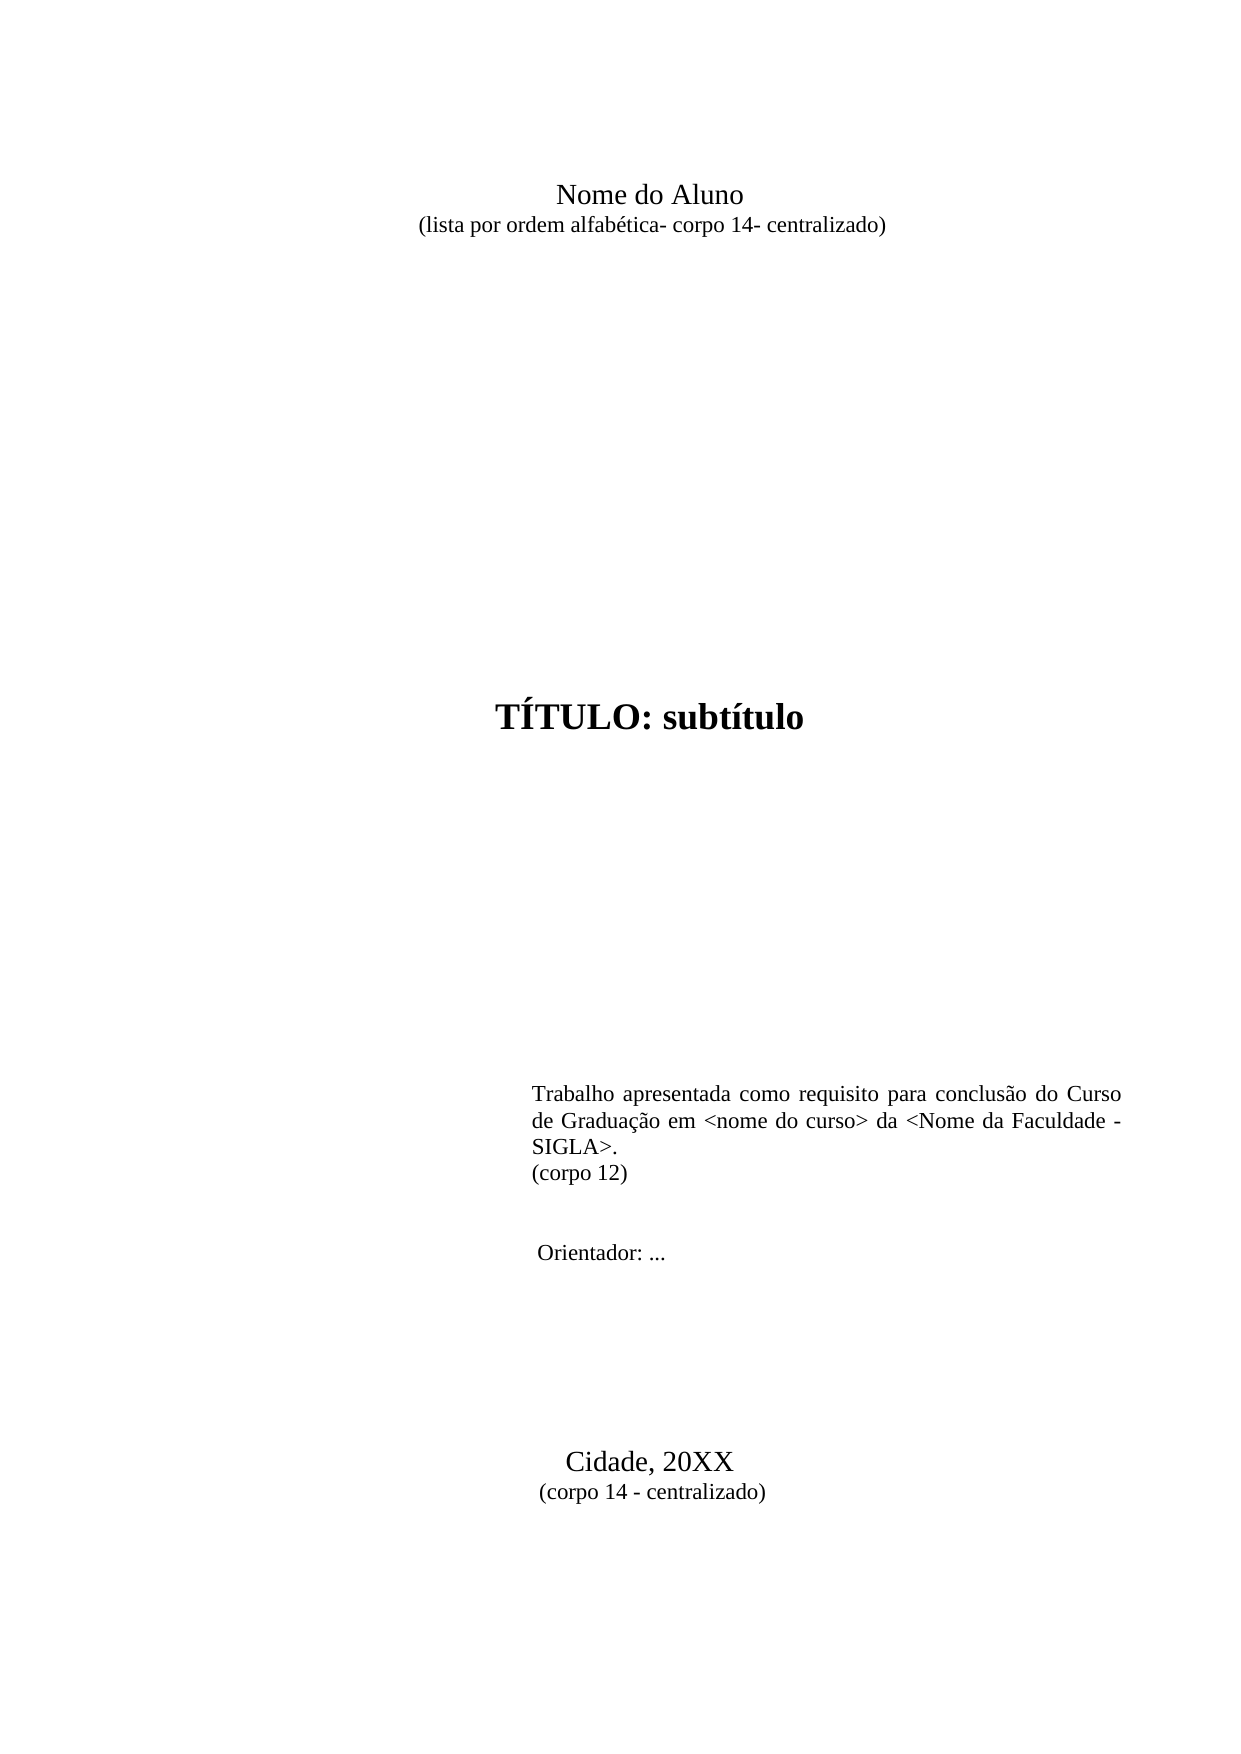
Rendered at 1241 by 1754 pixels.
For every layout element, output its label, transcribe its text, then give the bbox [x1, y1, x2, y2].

text Cidade, 20XX [177, 1444, 1122, 1478]
text Trabalho apresentada como requisito para conclusão do Curso de Graduação em <nome do curso> da <Nome da Faculdade - SIGLA>. [532, 1080, 1122, 1159]
text TÍTULO: subtítulo [177, 695, 1122, 738]
text Nome do Aluno [177, 177, 1122, 211]
text (corpo 14 - centralizado) [177, 1478, 1122, 1504]
text (lista por ordem alfabética- corpo 14- centralizado) [177, 211, 1122, 237]
text Orientador: ... [532, 1238, 1122, 1265]
text (corpo 12) [532, 1159, 1122, 1186]
